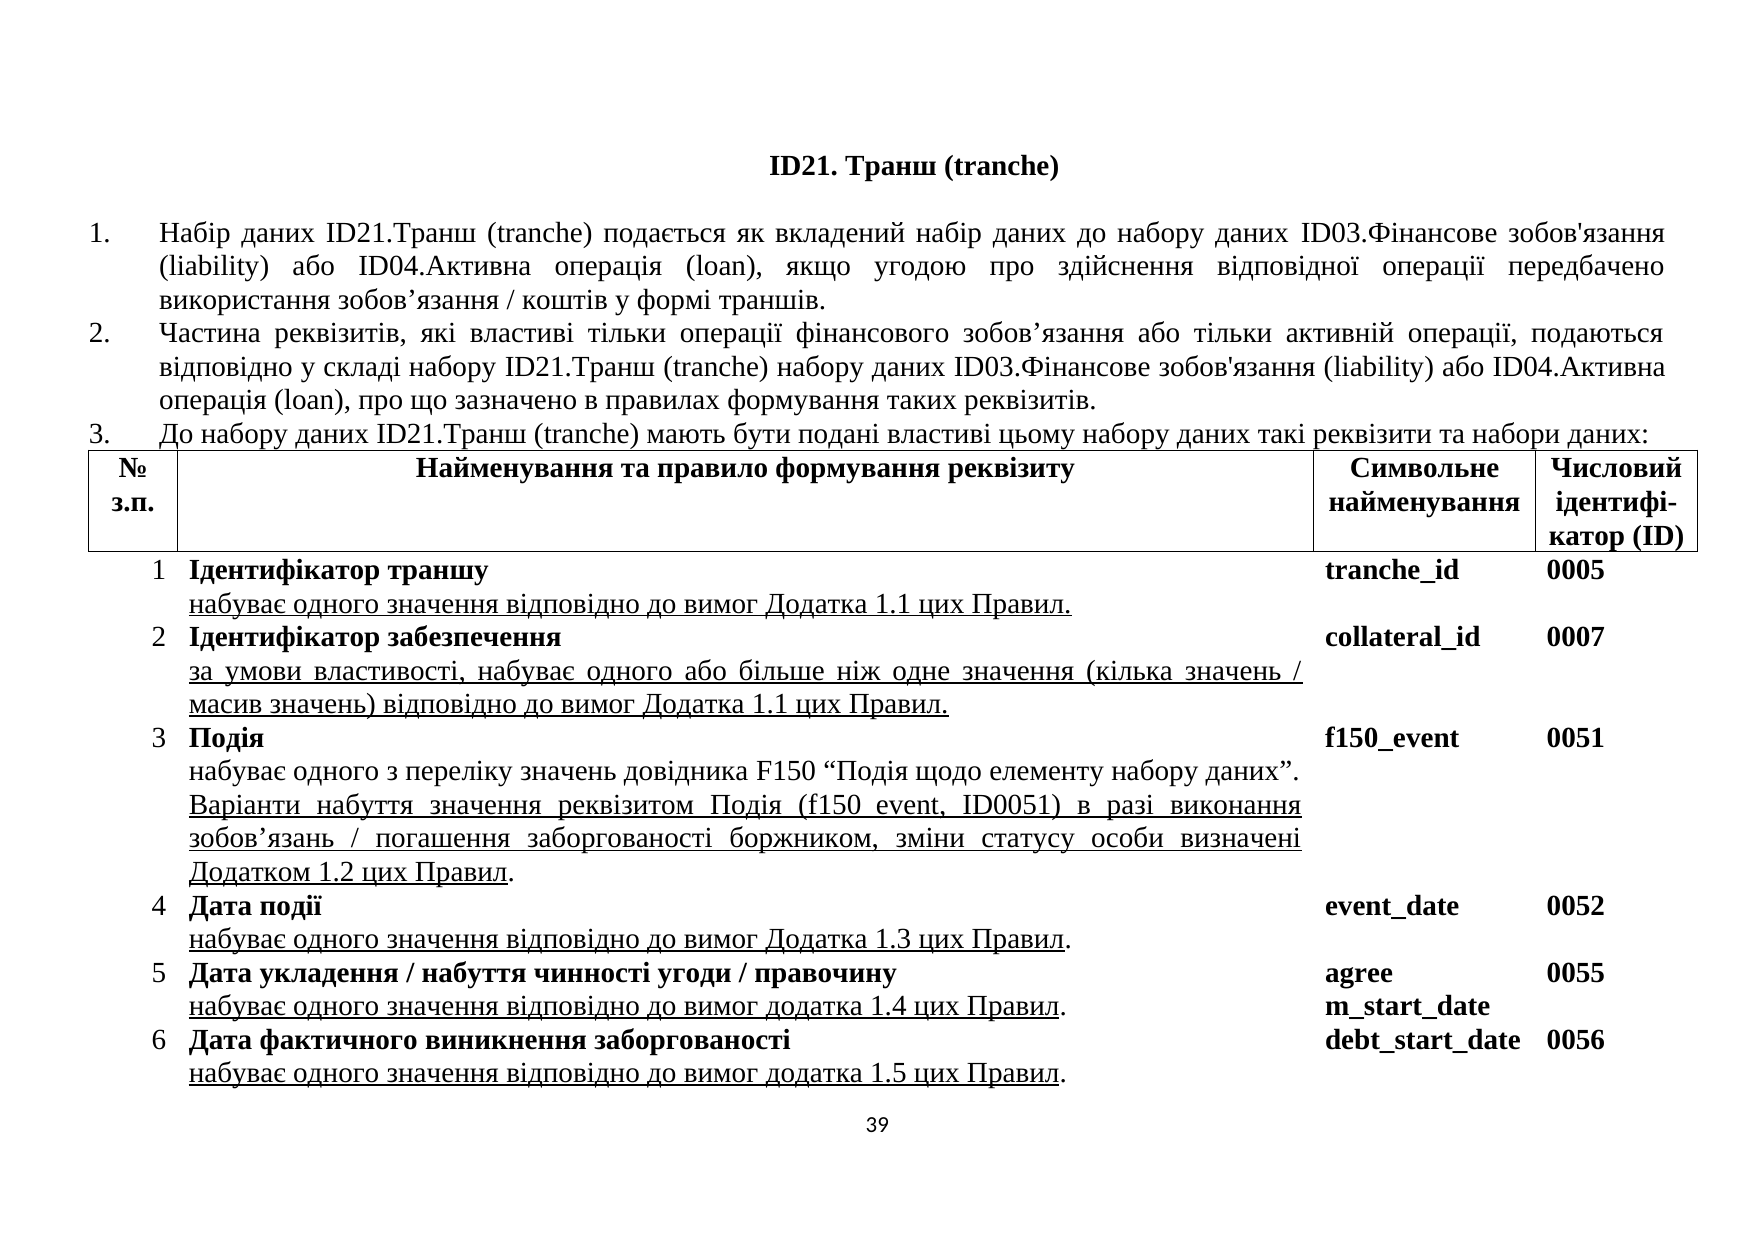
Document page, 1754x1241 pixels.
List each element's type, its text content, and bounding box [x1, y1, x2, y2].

table_cell 0055 [1535, 955, 1697, 1022]
table_cell 4 [89, 888, 177, 955]
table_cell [177, 1022, 1313, 1089]
table_cell f150_event [1314, 720, 1535, 888]
list До набору даних ID21.Транш (tranche) мають бути подані властиві цьому набору даних такі реквізити та набори даних: [88, 416, 1665, 449]
table_header Найменування та правило формування реквізиту [178, 451, 1313, 551]
table_cell tranche_id [1314, 552, 1535, 619]
text ID21. Транш (tranche) [88, 148, 1665, 181]
table_header Числовий ідентифі-катор (ID) [1536, 451, 1697, 551]
table_header № з.п. [89, 451, 177, 551]
table_cell Ідентифікатор траншу набуває одного значення відповідно до вимог Додатка 1.1 цих Правил. [177, 552, 1313, 619]
table_cell 3 [89, 720, 177, 888]
table_cell event_date [1314, 888, 1535, 955]
table_cell 0056 [1535, 1022, 1697, 1089]
table_cell 1 [89, 552, 177, 619]
table_cell Подія набуває одного з переліку значень довідника F150 “Подія щодо елементу набору даних”. Варіанти набуття значення реквізитом Подія (f150_event, ID0051) в разі виконання зобов’язань / погашення заборгованості боржником, зміни статусу особи визначені Додатком 1.2 цих Правил. [177, 720, 1313, 888]
table_header Символьне найменування [1314, 451, 1535, 551]
table_cell 0005 [1535, 552, 1697, 619]
list Частина реквізитів, які властиві тільки операції фінансового зобов’язання або тільки активній операції, подаються відповідно у складі набору ID21.Транш (tranche) набору даних ID03.Фінансове зобов'язання (liability) або ID04.Активна операція (loan), про що зазначено в правилах формування таких реквізитів. [88, 315, 1665, 416]
table_cell Ідентифікатор забезпечення за умови властивості, набуває одного або більше ніж одне значення (кілька значень / масив значень) відповідно до вимог Додатка 1.1 цих Правил. [177, 619, 1313, 720]
table_cell agreem_start_date [1314, 955, 1535, 1022]
table_cell 6 [89, 1022, 177, 1089]
table_cell Дата події набуває одного значення відповідно до вимог Додатка 1.3 цих Правил. [177, 888, 1313, 955]
table_cell collateral_id [1314, 619, 1535, 720]
table_cell 0051 [1535, 720, 1697, 888]
table_cell 2 [89, 619, 177, 720]
table_cell 0052 [1535, 888, 1697, 955]
table_cell 0007 [1535, 619, 1697, 720]
table_cell debt_start_date [1314, 1022, 1535, 1089]
table_cell Дата укладення / набуття чинності угоди / правочину набуває одного значення відповідно до вимог додатка 1.4 цих Правил. [177, 955, 1313, 1022]
list Набір даних ID21.Транш (tranche) подається як вкладений набір даних до набору даних ID03.Фінансове зобов'язання (liability) або ID04.Активна операція (loan), якщо угодою про здійснення відповідної операції передбачено використання зобов’язання / коштів у формі траншів. [88, 215, 1665, 315]
table_cell 5 [89, 955, 177, 1022]
